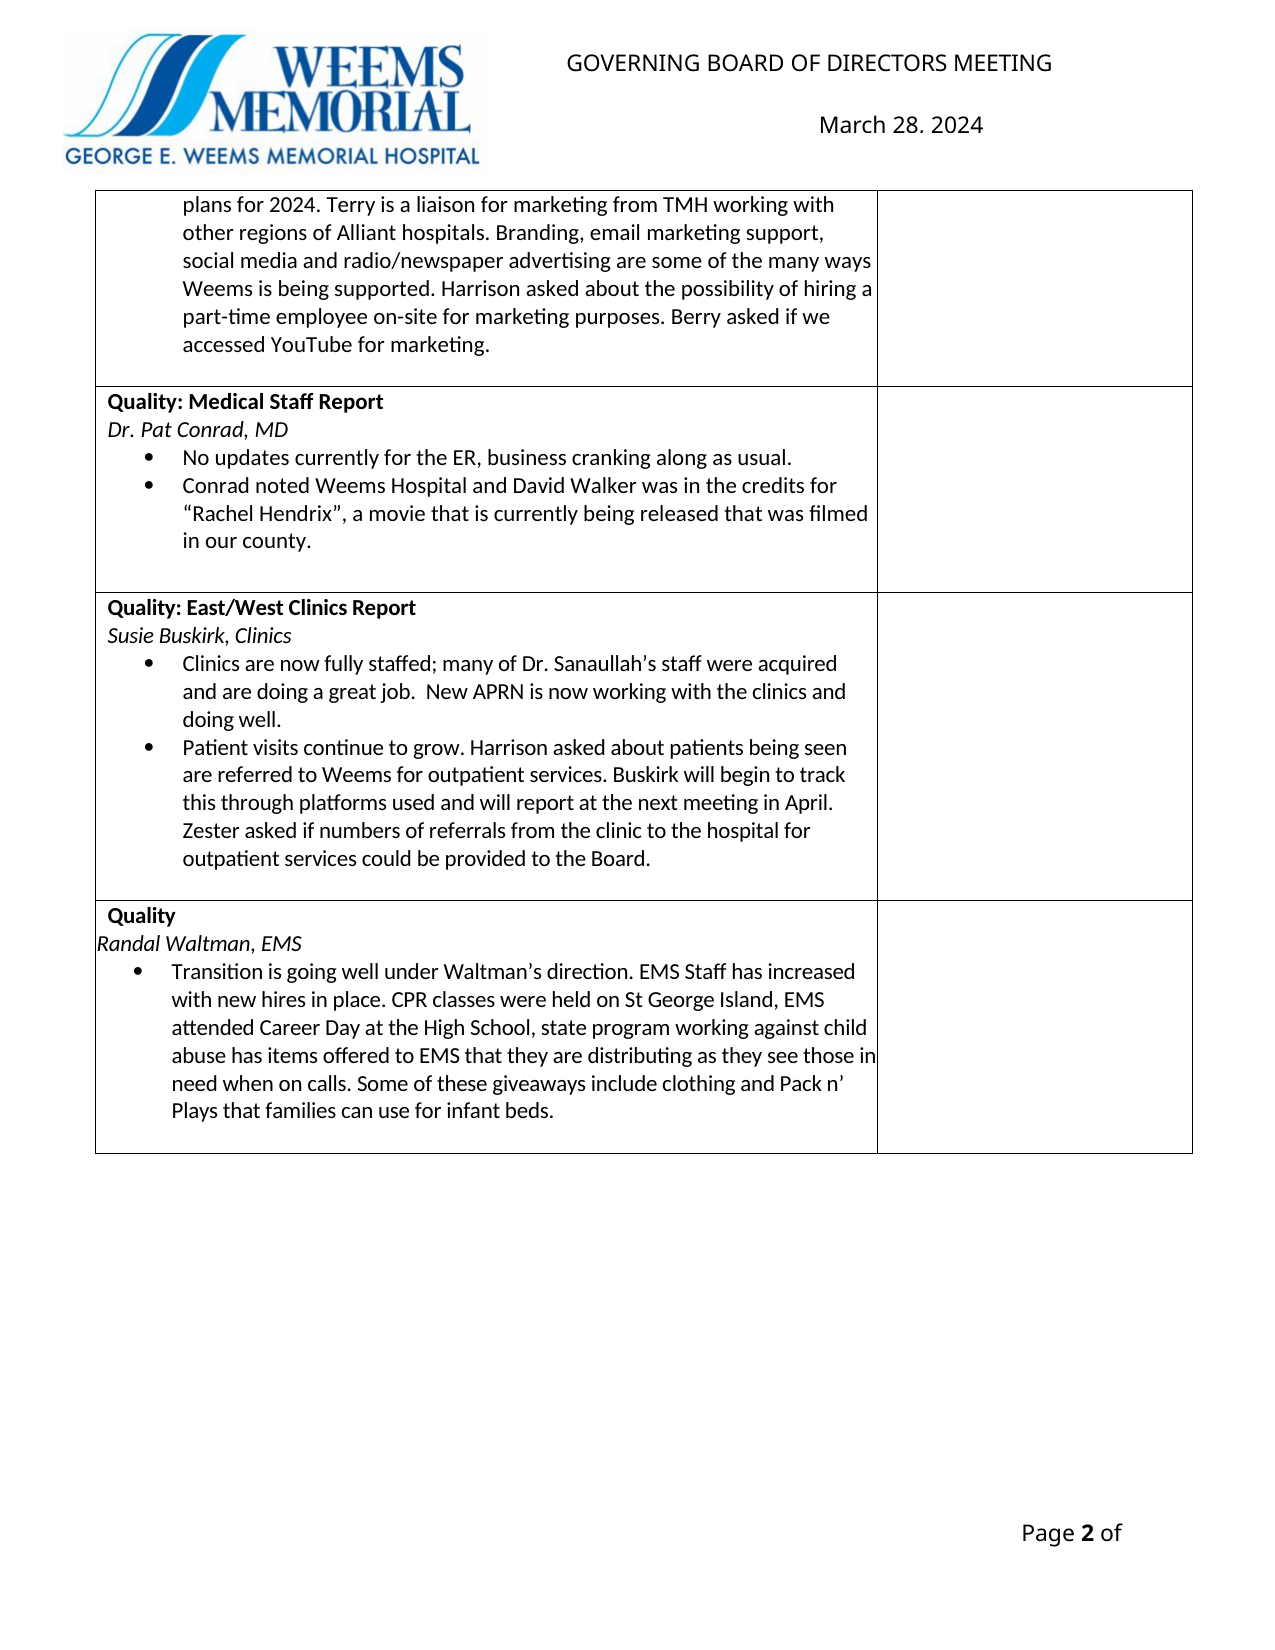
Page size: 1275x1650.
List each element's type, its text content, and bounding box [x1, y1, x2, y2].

table_cell [878, 593, 1192, 900]
picture [62, 29, 491, 175]
table_cell Quality: Medical Staff Report Dr. Pat Conrad, MD No updates currently for the ER, business cranking along as usual. Conrad noted Weems Hospital and David Walker was in the credits for “Rachel Hendrix”, a movie that is currently being released that was filmed in our county. [96, 387, 877, 592]
table_cell [878, 191, 1192, 386]
table_cell [878, 387, 1192, 592]
table_cell Quality: East/West Clinics Report Susie Buskirk, Clinics Clinics are now fully staffed; many of Dr. Sanaullah’s staff were acquired and are doing a great job. New APRN is now working with the clinics and doing well. Patient visits continue to grow. Harrison asked about patients being seen are referred to Weems for outpatient services. Buskirk will begin to track this through platforms used and will report at the next meeting in April. Zester asked if numbers of referrals from the clinic to the hospital for outpatient services could be provided to the Board. [96, 593, 877, 900]
table_cell Quality Randal Waltman, EMS Transition is going well under Waltman’s direction. EMS Staff has increased with new hires in place. CPR classes were held on St George Island, EMS attended Career Day at the High School, state program working against child abuse has items offered to EMS that they are distributing as they see those in need when on calls. Some of these giveaways include clothing and Pack n’ Plays that families can use for infant beds. [96, 901, 877, 1152]
table_cell [878, 901, 1192, 1152]
